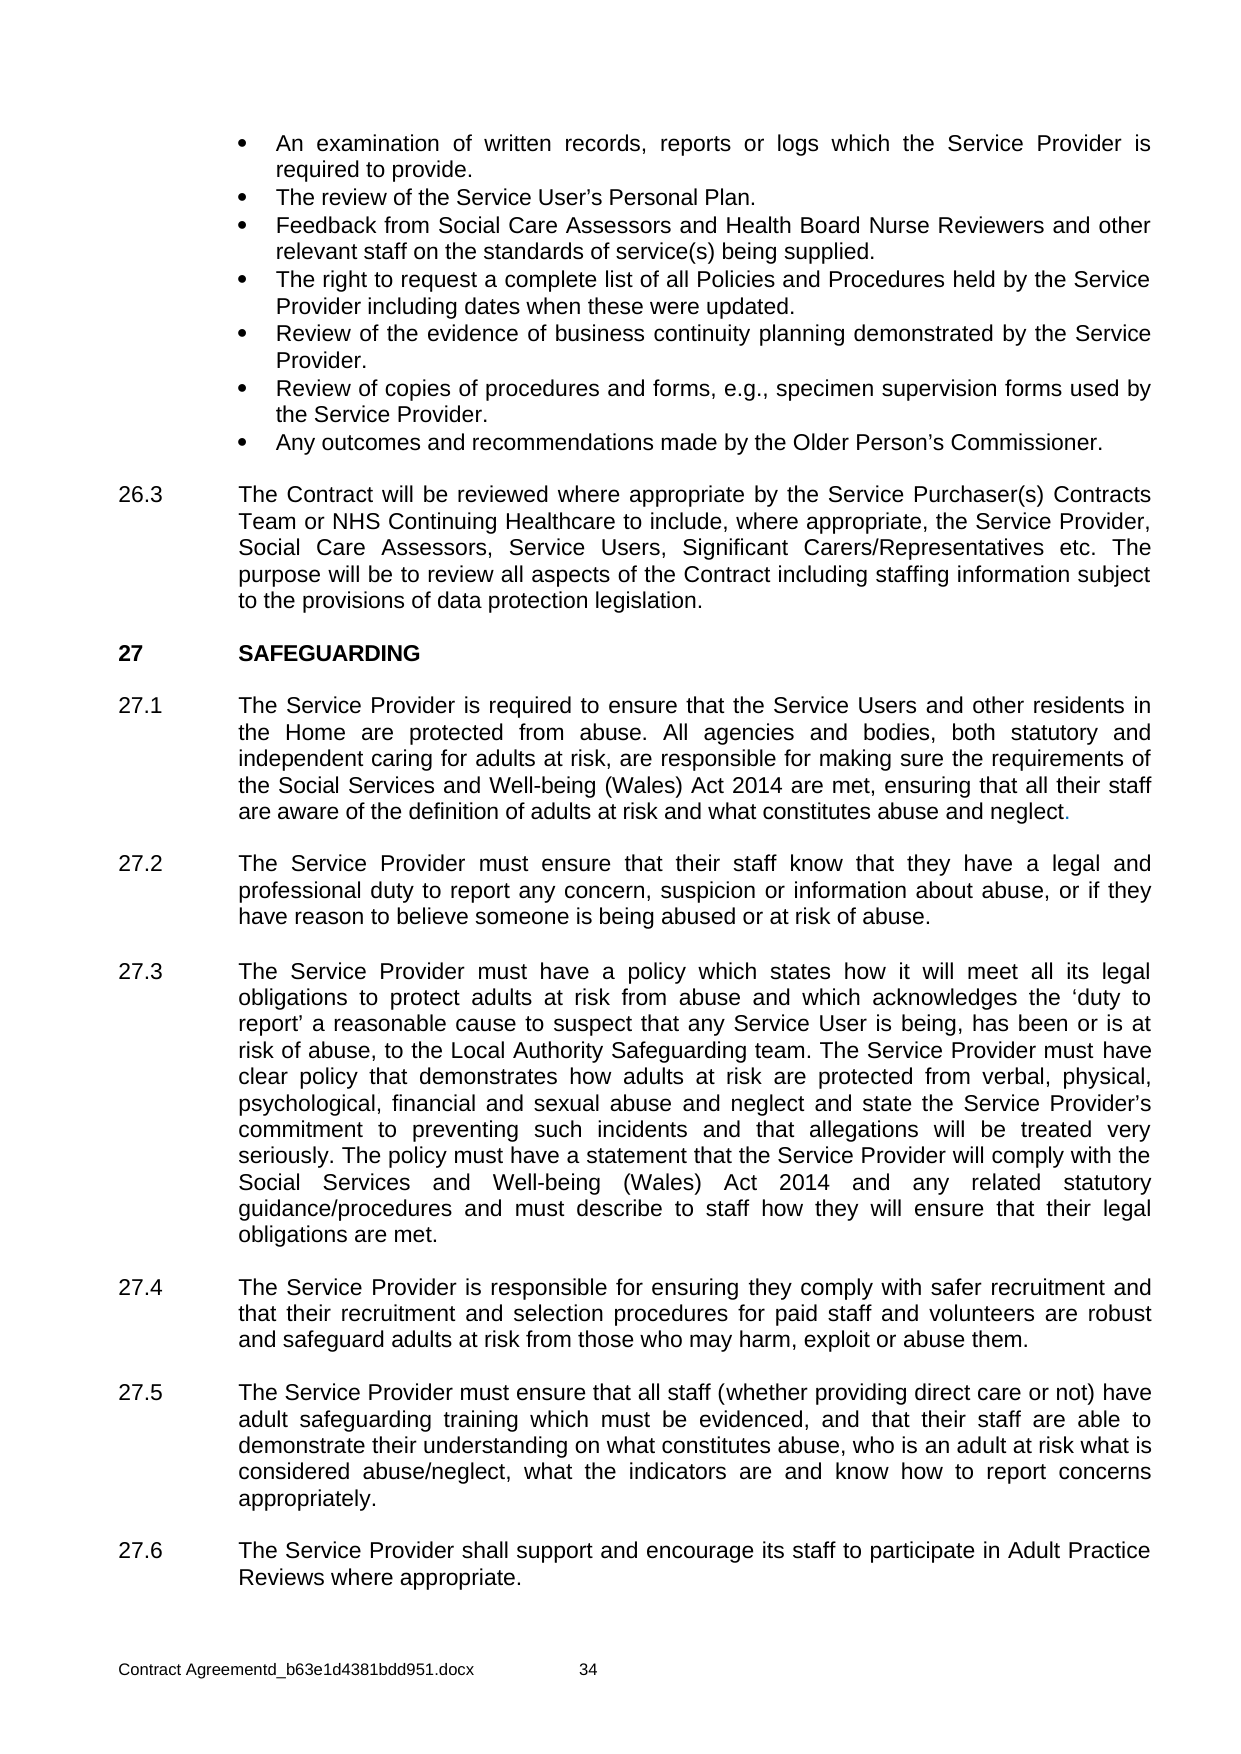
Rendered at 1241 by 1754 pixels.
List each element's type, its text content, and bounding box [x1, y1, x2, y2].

text 27 SAFEGUARDING [118, 640, 1152, 666]
text 27.5 The Service Provider must ensure that all staff (whether providing direct care or not) have adult safeguarding training which must be evidenced, and that their staff are able to demonstrate their understanding on what constitutes abuse, who is an adult at risk what is considered abuse/neglect, what the indicators are and know how to report concerns appropriately. [118, 1379, 1152, 1511]
text 26.3 The Contract will be reviewed where appropriate by the Service Purchaser(s) Contracts Team or NHS Continuing Healthcare to include, where appropriate, the Service Provider, Social Care Assessors, Service Users, Significant Carers/Representatives etc. The purpose will be to review all aspects of the Contract including staffing information subject to the provisions of data protection legislation. [118, 482, 1152, 614]
list The right to request a complete list of all Policies and Procedures held by the Service Provider including dates when these were updated. [238, 266, 1152, 319]
list An examination of written records, reports or logs which the Service Provider is required to provide. [238, 130, 1152, 183]
list Any outcomes and recommendations made by the Older Person’s Commissioner. [238, 429, 1122, 456]
text 27.1 The Service Provider is required to ensure that the Service Users and other residents in the Home are protected from abuse. All agencies and bodies, both statutory and independent caring for adults at risk, are responsible for making sure the requirements of the Social Services and Well-being (Wales) Act 2014 are met, ensuring that all their staff are aware of the definition of adults at risk and what constitutes abuse and neglect. [118, 693, 1152, 825]
list Feedback from Social Care Assessors and Health Board Nurse Reviewers and other relevant staff on the standards of service(s) being supplied. [238, 212, 1152, 265]
text 27.4 The Service Provider is responsible for ensuring they comply with safer recruitment and that their recruitment and selection procedures for paid staff and volunteers are robust and safeguard adults at risk from those who may harm, exploit or abuse them. [118, 1274, 1152, 1353]
text 27.6 The Service Provider shall support and encourage its staff to participate in Adult Practice Reviews where appropriate. [118, 1538, 1152, 1591]
text 27.2 The Service Provider must ensure that their staff know that they have a legal and professional duty to report any concern, suspicion or information about abuse, or if they have reason to believe someone is being abused or at risk of abuse. [118, 851, 1152, 930]
list Review of copies of procedures and forms, e.g., specimen supervision forms used by the Service Provider. [238, 375, 1152, 428]
list The review of the Service User’s Personal Plan. [238, 184, 1152, 211]
text 27.3 The Service Provider must have a policy which states how it will meet all its legal obligations to protect adults at risk from abuse and which acknowledges the ‘duty to report’ a reasonable cause to suspect that any Service User is being, has been or is at risk of abuse, to the Local Authority Safeguarding team. The Service Provider must have clear policy that demonstrates how adults at risk are protected from verbal, physical, psychological, financial and sexual abuse and neglect and state the Service Provider’s commitment to preventing such incidents and that allegations will be treated very seriously. The policy must have a statement that the Service Provider will comply with the Social Services and Well-being (Wales) Act 2014 and any related statutory guidance/procedures and must describe to staff how they will ensure that their legal obligations are met. [118, 958, 1152, 1248]
list Review of the evidence of business continuity planning demonstrated by the Service Provider. [238, 320, 1152, 373]
